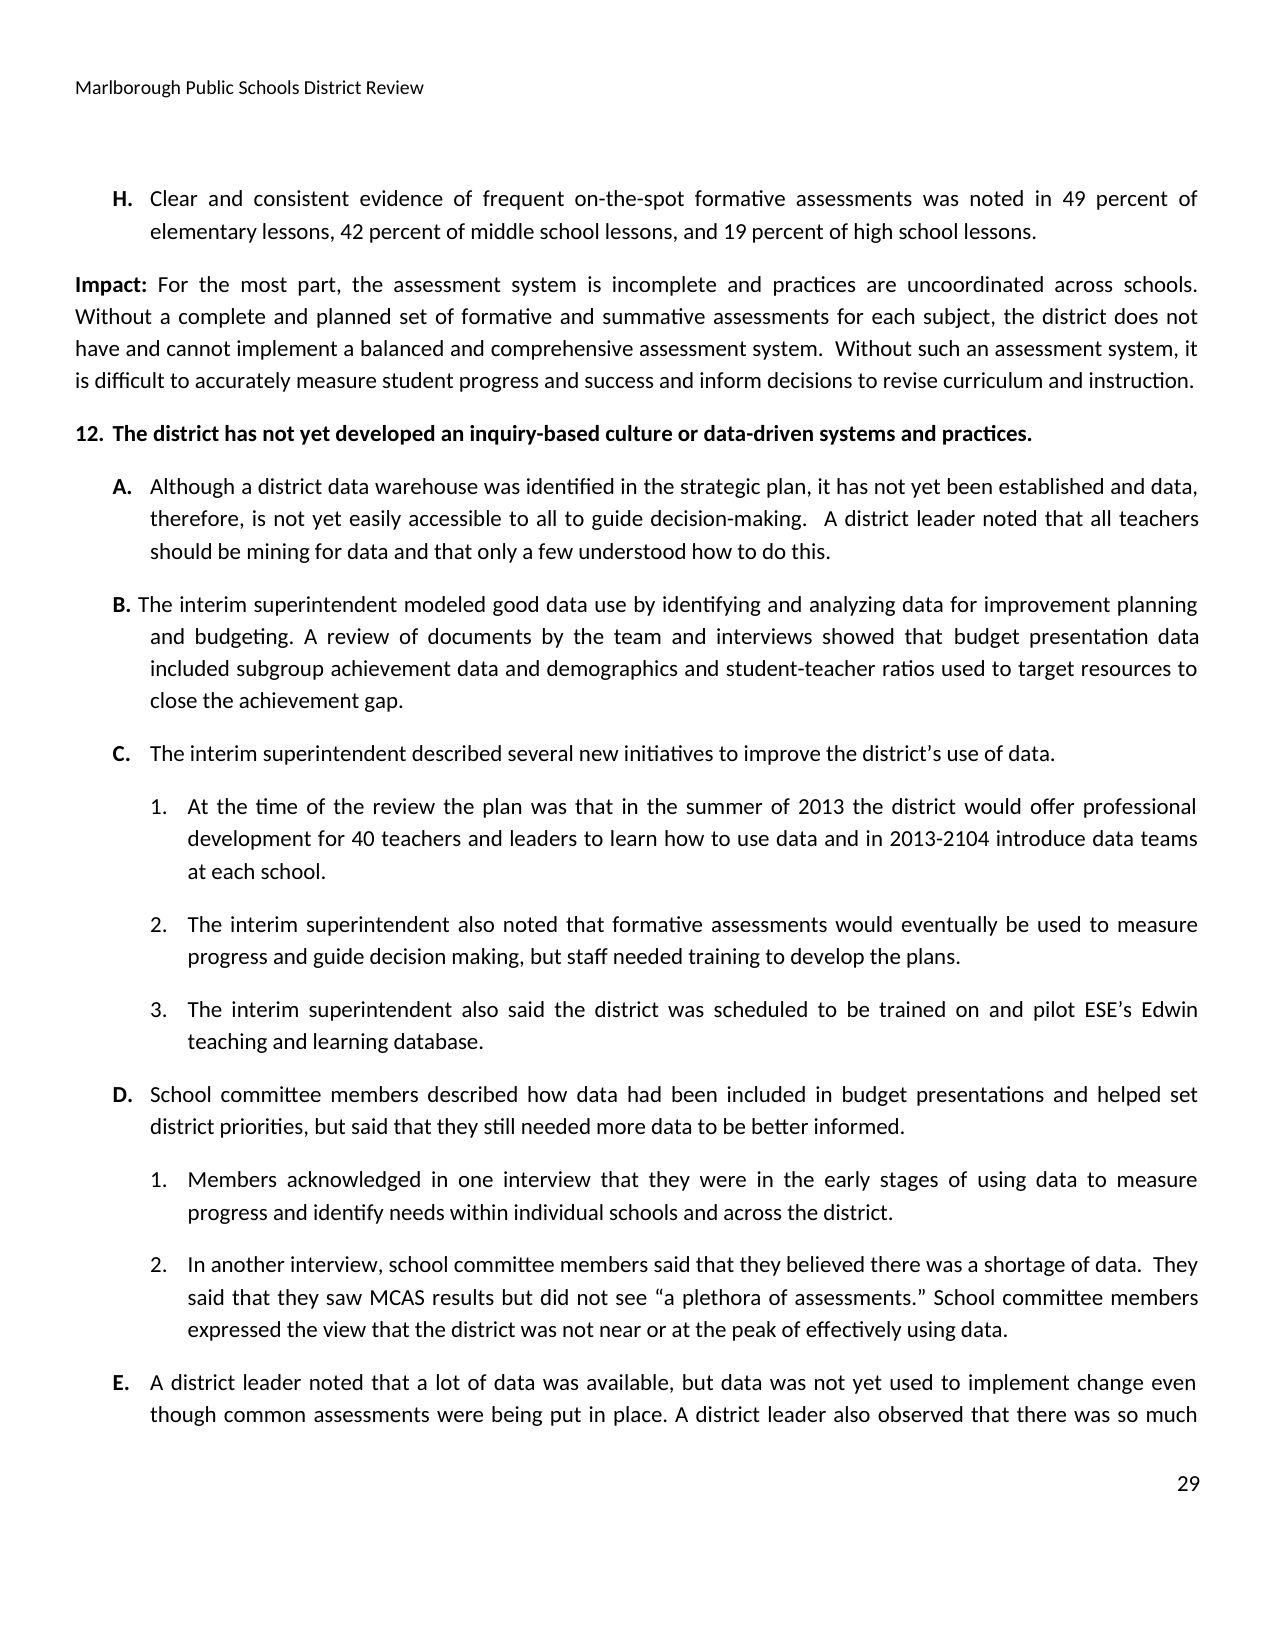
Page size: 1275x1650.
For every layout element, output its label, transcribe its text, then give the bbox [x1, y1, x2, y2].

text D. School committee members described how data had been included in budget presentations and helped set district priorities, but said that they still needed more data to be better informed. [75, 1080, 1200, 1140]
text C. The interim superintendent described several new initiatives to improve the district’s use of data. [75, 739, 1200, 767]
text Impact: For the most part, the assessment system is incomplete and practices are uncoordinated across schools. Without a complete and planned set of formative and summative assessments for each subject, the district does not have and cannot implement a balanced and comprehensive assessment system. Without such an assessment system, it is difficult to accurately measure student progress and success and inform decisions to revise curriculum and instruction. [75, 270, 1200, 394]
text 2. The interim superintendent also noted that formative assessments would eventually be used to measure progress and guide decision making, but staff needed training to develop the plans. [75, 910, 1200, 970]
text 1. At the time of the review the plan was that in the summer of 2013 the district would offer professional development for 40 teachers and leaders to learn how to use data and in 2013-2104 introduce data teams at each school. [75, 792, 1200, 885]
text A. Although a district data warehouse was identified in the strategic plan, it has not yet been established and data, therefore, is not yet easily accessible to all to guide decision-making. A district leader noted that all teachers should be mining for data and that only a few understood how to do this. [75, 472, 1200, 565]
text H. Clear and consistent evidence of frequent on-the-spot formative assessments was noted in 49 percent of elementary lessons, 42 percent of middle school lessons, and 19 percent of high school lessons. [75, 184, 1200, 245]
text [75, 1368, 1200, 1428]
text 1. Members acknowledged in one interview that they were in the early stages of using data to measure progress and identify needs within individual schools and across the district. [75, 1165, 1200, 1226]
text 2. In another interview, school committee members said that they believed there was a shortage of data. They said that they saw MCAS results but did not see “a plethora of assessments.” School committee members expressed the view that the district was not near or at the peak of effectively using data. [75, 1251, 1200, 1343]
text 12. The district has not yet developed an inquiry-based culture or data-driven systems and practices. [75, 419, 1200, 447]
text 3. The interim superintendent also said the district was scheduled to be trained on and pilot ESE’s Edwin teaching and learning database. [75, 995, 1200, 1055]
text B. The interim superintendent modeled good data use by identifying and analyzing data for improvement planning and budgeting. A review of documents by the team and interviews showed that budget presentation data included subgroup achievement data and demographics and student-teacher ratios used to target resources to close the achievement gap. [75, 590, 1200, 714]
